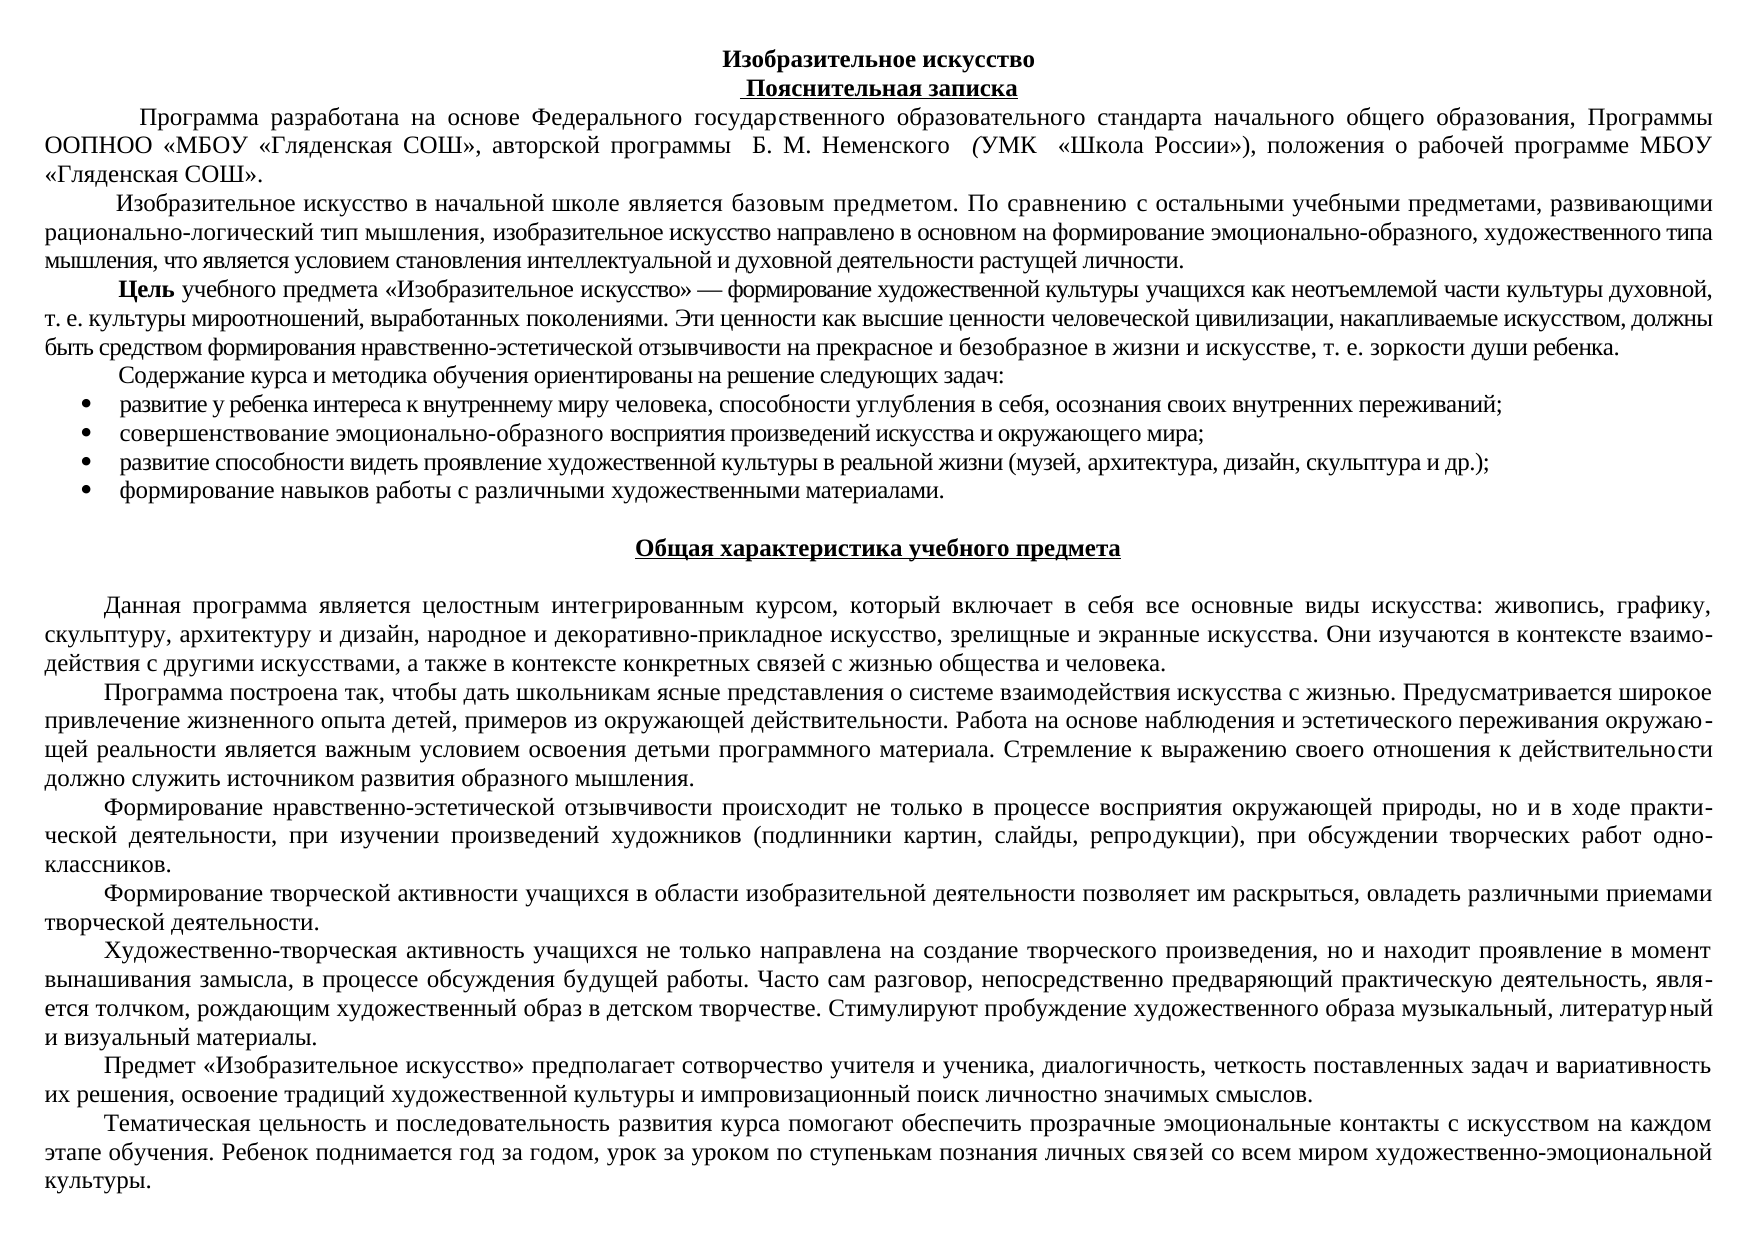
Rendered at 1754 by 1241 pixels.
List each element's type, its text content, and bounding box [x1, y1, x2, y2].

text Тематическая цельность и последовательность развития курса помогают обеспечить прозрачные эмоциональные контакты с искусством на каждом этапе обучения. Ребенок поднимается год за годом, урок за уроком по ступенькам познания личных связей со всем миром художественно-эмоциональной культуры. [44, 1108, 1713, 1194]
text Содержание курса и методика обучения ориентированы на решение следующих задач: [44, 361, 1713, 389]
list формирование навыков работы с различными художественными материалами. [82, 476, 1711, 504]
text Программа построена так, чтобы дать школьникам ясные представления о системе взаимодействия искусства с жизнью. Предусматривается широкое привлечение жизненного опыта детей, примеров из окружающей действительности. Работа на основе наблюдения и эстетического переживания окружающей реальности является важным условием освоения детьми программного материала. Стремление к выражению своего отношения к действительности должно служить источником развития образного мышления. [44, 677, 1713, 792]
text Общая характеристика учебного предмета [44, 533, 1711, 562]
list развитие у ребенка интереса к внутреннему миру человека, способности углубления в себя, осознания своих внутренних переживаний; [82, 389, 1713, 418]
text Пояснительная записка [44, 73, 1713, 102]
text Цель учебного предмета «Изобразительное искусство» — формирование художественной культуры учащихся как неотъемлемой части культуры духовной, т. е. культуры мироотношений, выработанных поколениями. Эти ценности как высшие ценности человеческой цивилизации, накапливаемые искусством, должны быть средством формирования нравственно-эстетической отзывчивости на прекрасное и безобразное в жизни и искусстве, т. е. зоркости души ребенка. [44, 274, 1713, 361]
text Формирование творческой активности учащихся в области изобразительной деятельности позволяет им раскрыться, овладеть различными приемами творческой деятельности. [44, 878, 1713, 936]
text Изобразительное искусство [44, 44, 1713, 73]
text Изобразительное искусство в начальной школе является базовым предметом. По сравнению с остальными учебными предметами, развивающими рационально-логический тип мышления, изобразительное искусство направлено в основном на формирование эмоционально-образного, художественного типа мышления, что является условием становления интеллектуальной и духовной деятельности растущей личности. [44, 188, 1713, 274]
list совершенствование эмоционально-образного восприятия произведений искусства и окружающего мира; [82, 418, 1713, 447]
list развитие способности видеть проявление художественной культуры в реальной жизни (музей, архитектура, дизайн, скульптура и др.); [82, 447, 1713, 476]
text Данная программа является целостным интегрированным курсом, который включает в себя все основные виды искусства: живопись, графику, скульптуру, архитектуру и дизайн, народное и декоративно-прикладное искусство, зрелищные и экранные искусства. Они изучаются в контексте взаимодействия с другими искусствами, а также в контексте конкретных связей с жизнью общества и человека. [44, 591, 1713, 677]
text Художественно-творческая активность учащихся не только направлена на создание творческого произведения, но и находит проявление в момент вынашивания замысла, в процессе обсуждения будущей работы. Часто сам разговор, непосредственно предваряющий практическую деятельность, является толчком, рождающим художественный образ в детском творчестве. Стимулируют пробуждение художественного образа музыкальный, литературный и визуальный материалы. [44, 936, 1713, 1051]
text Предмет «Изобразительное искусство» предполагает сотворчество учителя и ученика, диалогичность, четкость поставленных задач и вариативность их решения, освоение традиций художественной культуры и импровизационный поиск личностно значимых смыслов. [44, 1051, 1713, 1108]
text Формирование нравственно-эстетической отзывчивости происходит не только в процессе восприятия окружающей природы, но и в ходе практической деятельности, при изучении произведений художников (подлинники картин, слайды, репродукции), при обсуждении творческих работ одноклассников. [44, 792, 1713, 878]
text Программа разработана на основе Федерального государственного образовательного стандарта начального общего образования, Программы ООПНОО «МБОУ «Гляденская СОШ», авторской программы Б. М. Неменского (УМК «Школа России»), положения о рабочей программе МБОУ «Гляденская СОШ». [44, 102, 1713, 188]
